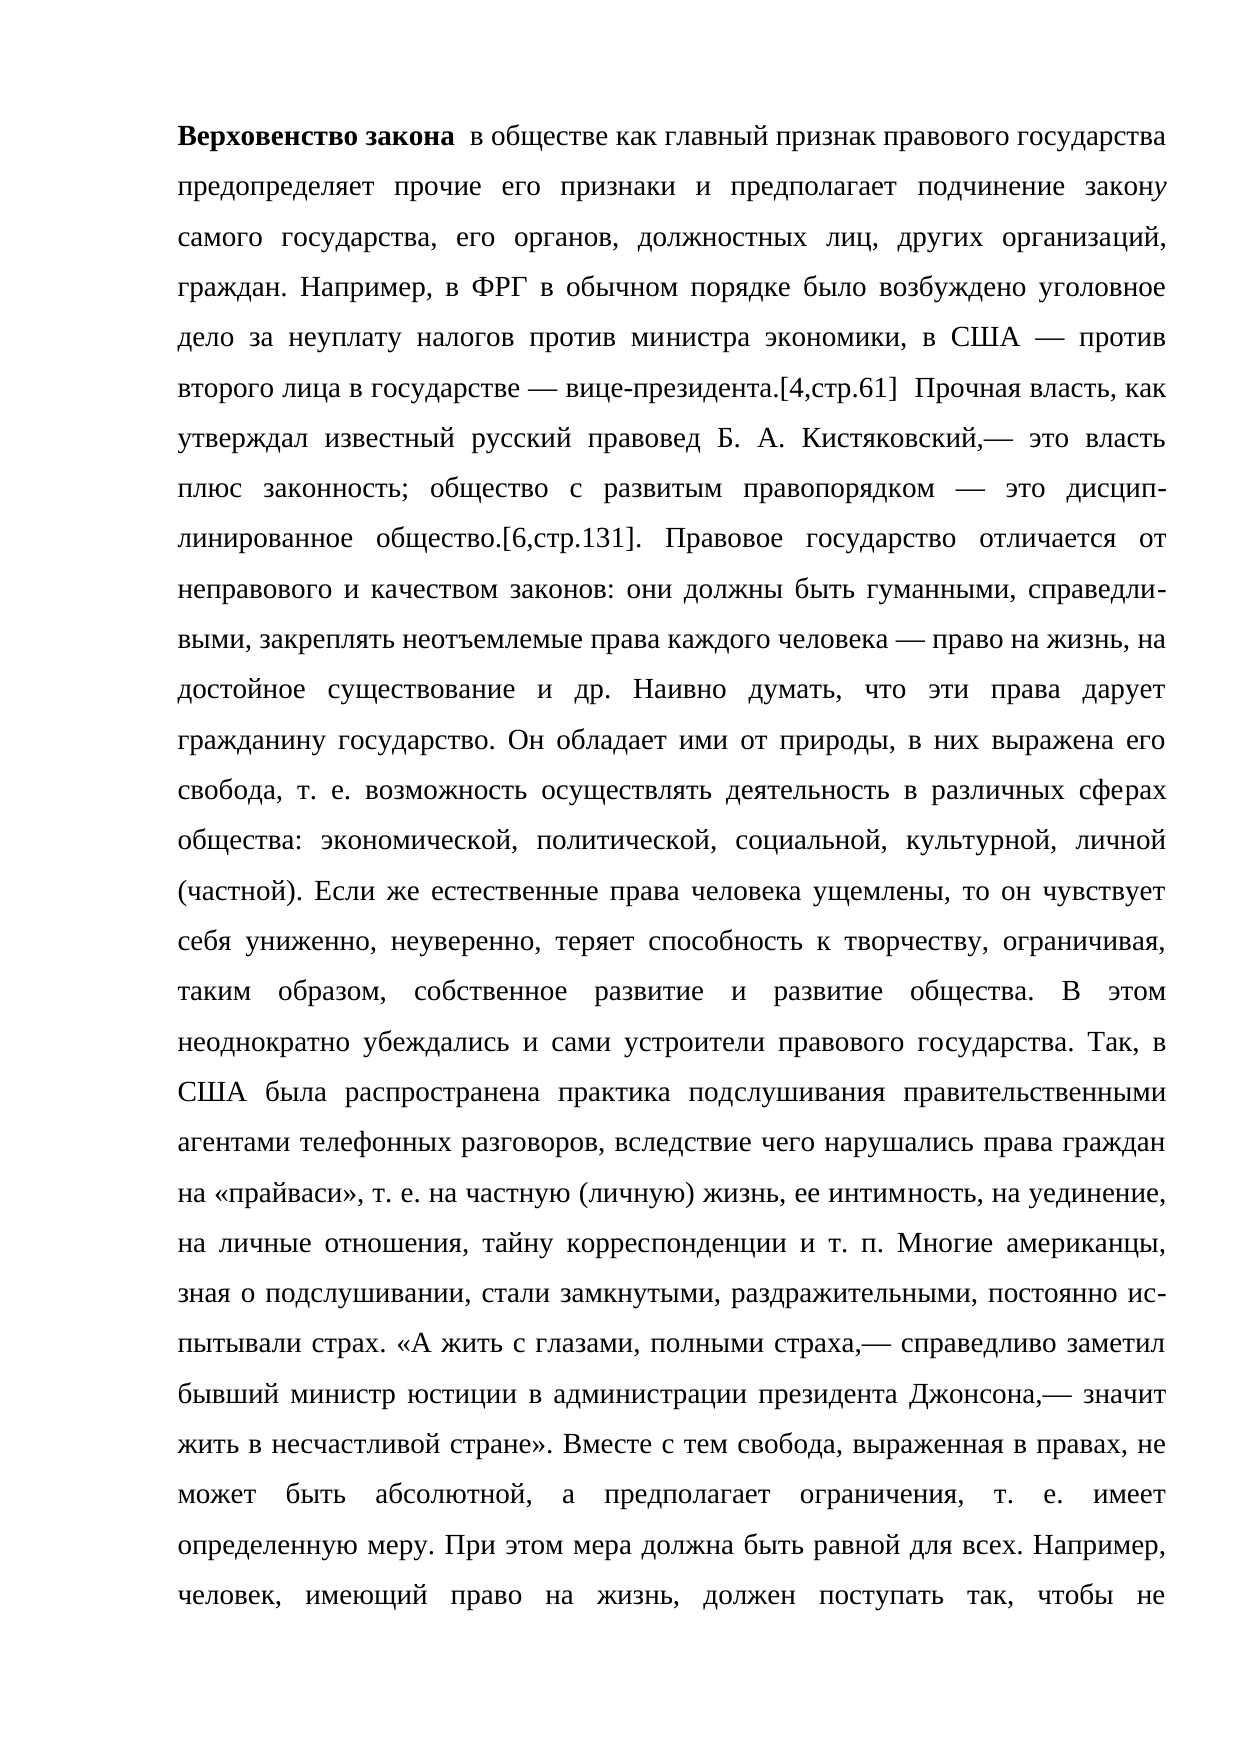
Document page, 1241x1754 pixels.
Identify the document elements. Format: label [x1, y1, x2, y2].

text [177, 118, 1167, 1611]
